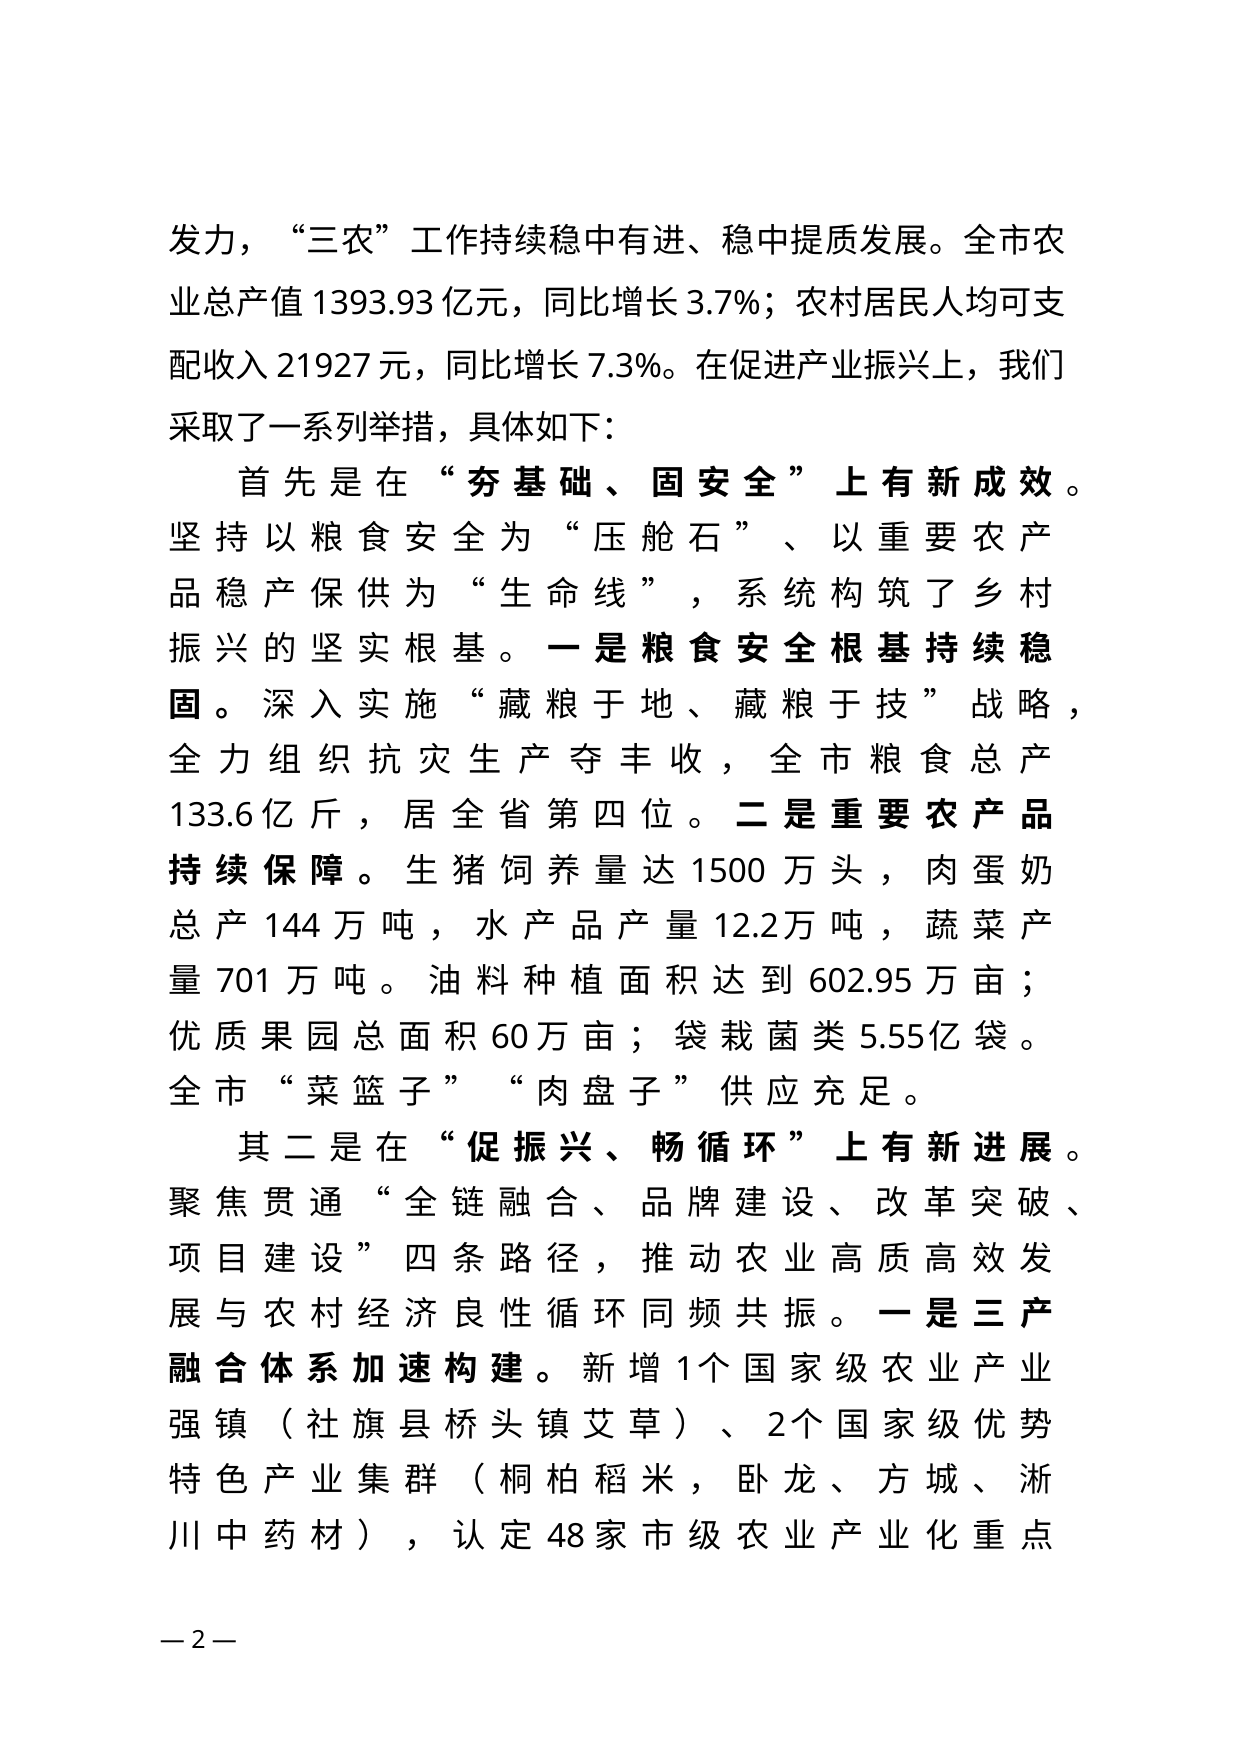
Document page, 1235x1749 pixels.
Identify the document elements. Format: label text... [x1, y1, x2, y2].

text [168, 1117, 1066, 1560]
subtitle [168, 202, 1066, 452]
text 首先是在“夯基础、固安全”上有新成效。坚持以粮食安全为“压舱石”、以重要农产品稳产保供为“生命线”，系统构筑了乡村振兴的坚实根基。一是粮食安全根基持续稳固。深入实施“藏粮于地、藏粮于技”战略，全力组织抗灾生产夺丰收，全市粮食总产133.6亿斤，居全省第四位。二是重要农产品持续保障。生猪饲养量达1500万头，肉蛋奶总产144万吨，水产品产量12.2万吨，蔬菜产量701万吨。油料种植面积达到602.95万亩；优质果园总面积60万亩；袋栽菌类5.55亿袋。全市“菜篮子”“肉盘子”供应充足。 [168, 452, 1066, 1117]
